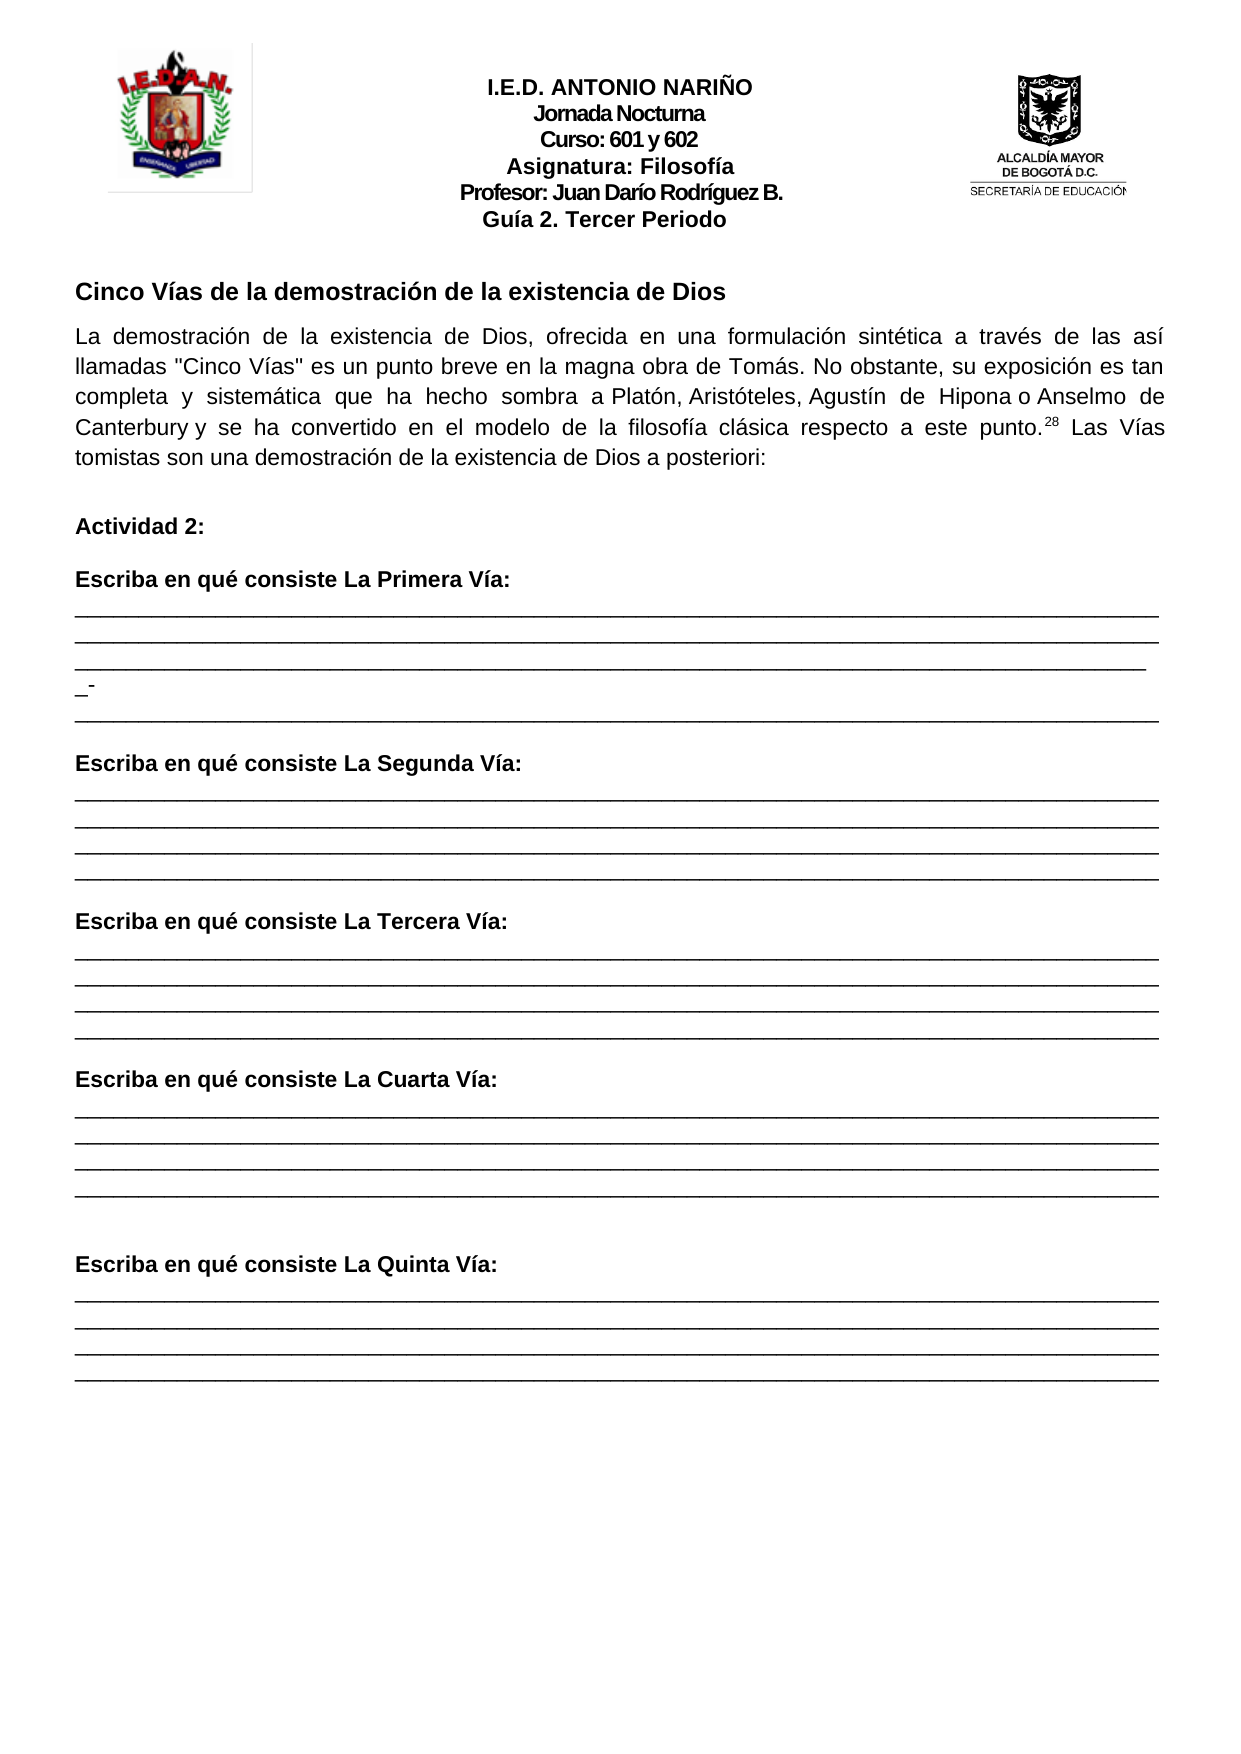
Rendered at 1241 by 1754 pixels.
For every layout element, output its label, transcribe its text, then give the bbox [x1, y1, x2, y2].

text ____________________________________________________________________________________________________________________________________________________________________________________________________________________________________________________________________________________________________________________________________________________ [75, 934, 1165, 1040]
text Escriba en qué consiste La Primera Vía: [75, 566, 1165, 592]
text ____________________________________________________________________________________________________________________________________________________________________________________________________________________________________________________________________________________________________________________________________________________ [75, 1093, 1165, 1198]
text Actividad 2: [75, 513, 1165, 539]
text Escriba en qué consiste La Quinta Vía: [75, 1251, 1165, 1277]
text Escriba en qué consiste La Segunda Vía: [75, 750, 1165, 776]
text Escriba en qué consiste La Cuarta Vía: [75, 1066, 1165, 1093]
text La demostración de la existencia de Dios, ofrecida en una formulación sintética a través de las así llamadas "Cinco Vías" es un punto breve en la magna obra de Tomás. No obstante, su exposición es tan completa y sistemática que ha hecho sombra a Platón, Aristóteles, Agustín de Hipona o Anselmo de Canterbury y se ha convertido en el modelo de la filosofía clásica respecto a este punto.28​ Las Vías tomistas son una demostración de la existencia de Dios a posteriori: ​ [75, 323, 1165, 470]
text ____________________________________________________________________________________________________________________________________________________________________________________________________________________________________________________________________________________________________________________________________________________ [75, 776, 1165, 882]
picture [970, 74, 1127, 203]
text Cinco Vías de la demostración de la existencia de Dios [75, 277, 1165, 306]
text ____________________________________________________________________________________________________________________________________________________________________________________________________________________________________________________________________________________________________________________________________________________ [75, 1277, 1165, 1382]
text ____________________________________________________________________________________________________________________________________________________________________________________________________________________________________________________________________________________________________________________________________________________ [75, 592, 1165, 724]
picture [107, 43, 254, 194]
text Escriba en qué consiste La Tercera Vía: [75, 908, 1165, 934]
